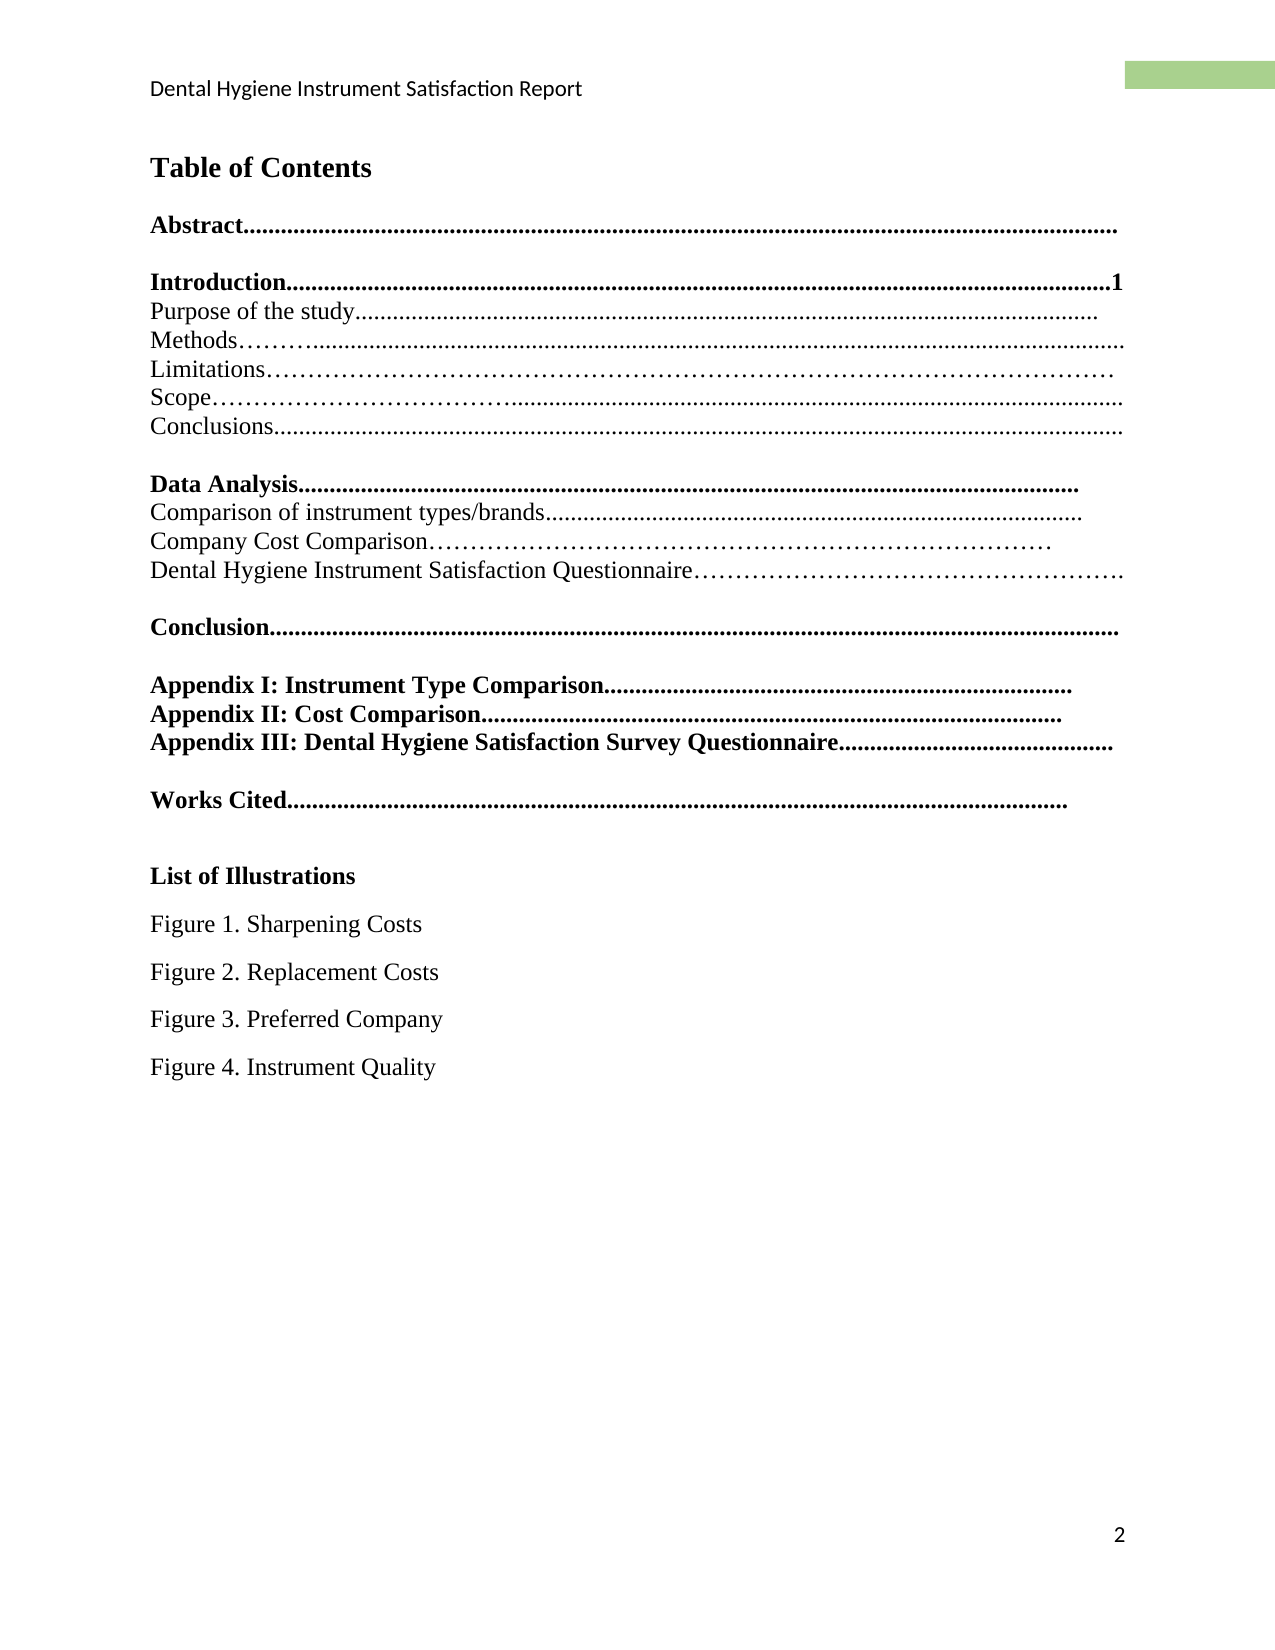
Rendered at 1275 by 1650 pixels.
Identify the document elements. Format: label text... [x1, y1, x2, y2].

text Methods……….................................................................................................................................. [150, 325, 1125, 354]
text Scope……………………………….................................................................................................. [150, 382, 1125, 411]
text List of Illustrations [150, 861, 1125, 890]
text Table of Contents [150, 150, 1125, 183]
text Comparison of instrument types/brands...................................................................................... [150, 497, 1125, 526]
text Data Analysis............................................................................................................................. [150, 469, 1125, 497]
text Limitations………………………………………………………………………………………… [150, 354, 1125, 382]
text Appendix I: Instrument Type Comparison........................................................................... [150, 670, 1125, 699]
text Works Cited............................................................................................................................. [150, 785, 1125, 814]
text Figure 3. Preferred Company [150, 1004, 1125, 1033]
text Introduction....................................................................................................................................1 [150, 267, 1125, 296]
text Figure 2. Replacement Costs [150, 957, 1125, 986]
text Dental Hygiene Instrument Satisfaction Questionnaire……………………………………………. [150, 555, 1125, 584]
text Figure 4. Instrument Quality [150, 1052, 1125, 1081]
text Purpose of the study....................................................................................................................... [150, 296, 1125, 325]
text Appendix II: Cost Comparison............................................................................................. [150, 699, 1125, 727]
text Company Cost Comparison………………………………………………………………… [150, 526, 1125, 555]
text Conclusion........................................................................................................................................ [150, 612, 1125, 641]
text Figure 1. Sharpening Costs [150, 909, 1125, 938]
text Conclusions........................................................................................................................................ [150, 411, 1125, 440]
text Abstract............................................................................................................................................ [150, 210, 1125, 239]
text Appendix III: Dental Hygiene Satisfaction Survey Questionnaire............................................ [150, 727, 1125, 756]
